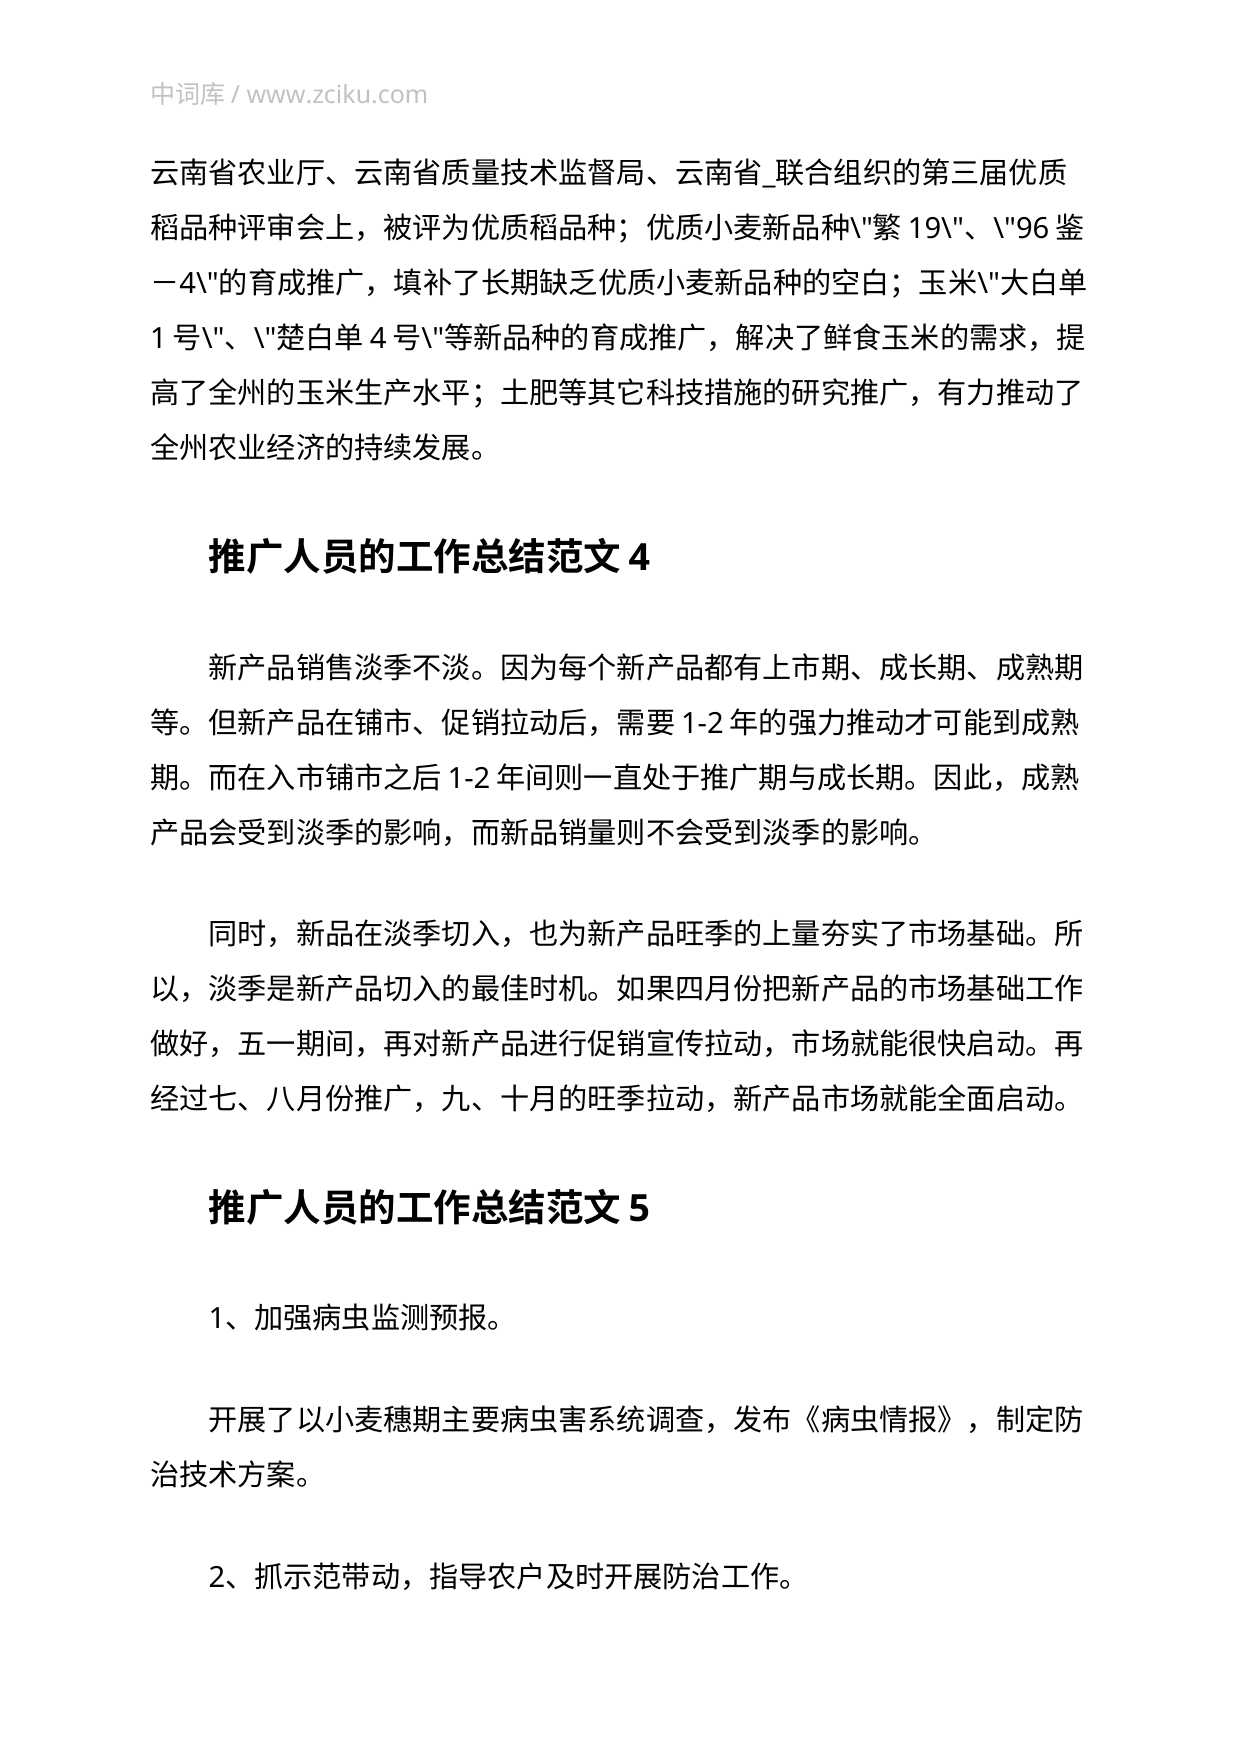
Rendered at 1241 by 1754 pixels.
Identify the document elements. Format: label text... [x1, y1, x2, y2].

text 开展了以小麦穗期主要病虫害系统调查，发布《病虫情报》，制定防治技术方案。 [150, 1397, 1090, 1494]
text 1、加强病虫监测预报。 [150, 1295, 1090, 1337]
text 推广人员的工作总结范文5 [150, 1177, 1090, 1232]
text 同时，新品在淡季切入，也为新产品旺季的上量夯实了市场基础。所以，淡季是新产品切入的最佳时机。如果四月份把新产品的市场基础工作做好，五一期间，再对新产品进行促销宣传拉动，市场就能很快启动。再经过七、八月份推广，九、十月的旺季拉动，新产品市场就能全面启动。 [150, 911, 1090, 1118]
text 新产品销售淡季不淡。因为每个新产品都有上市期、成长期、成熟期等。但新产品在铺市、促销拉动后，需要1-2年的强力推动才可能到成熟期。而在入市铺市之后1-2年间则一直处于推广期与成长期。因此，成熟产品会受到淡季的影响，而新品销量则不会受到淡季的影响。 [150, 644, 1090, 851]
text 2、抓示范带动，指导农户及时开展防治工作。 [150, 1554, 1090, 1596]
text 推广人员的工作总结范文4 [150, 527, 1090, 581]
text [150, 150, 1090, 467]
